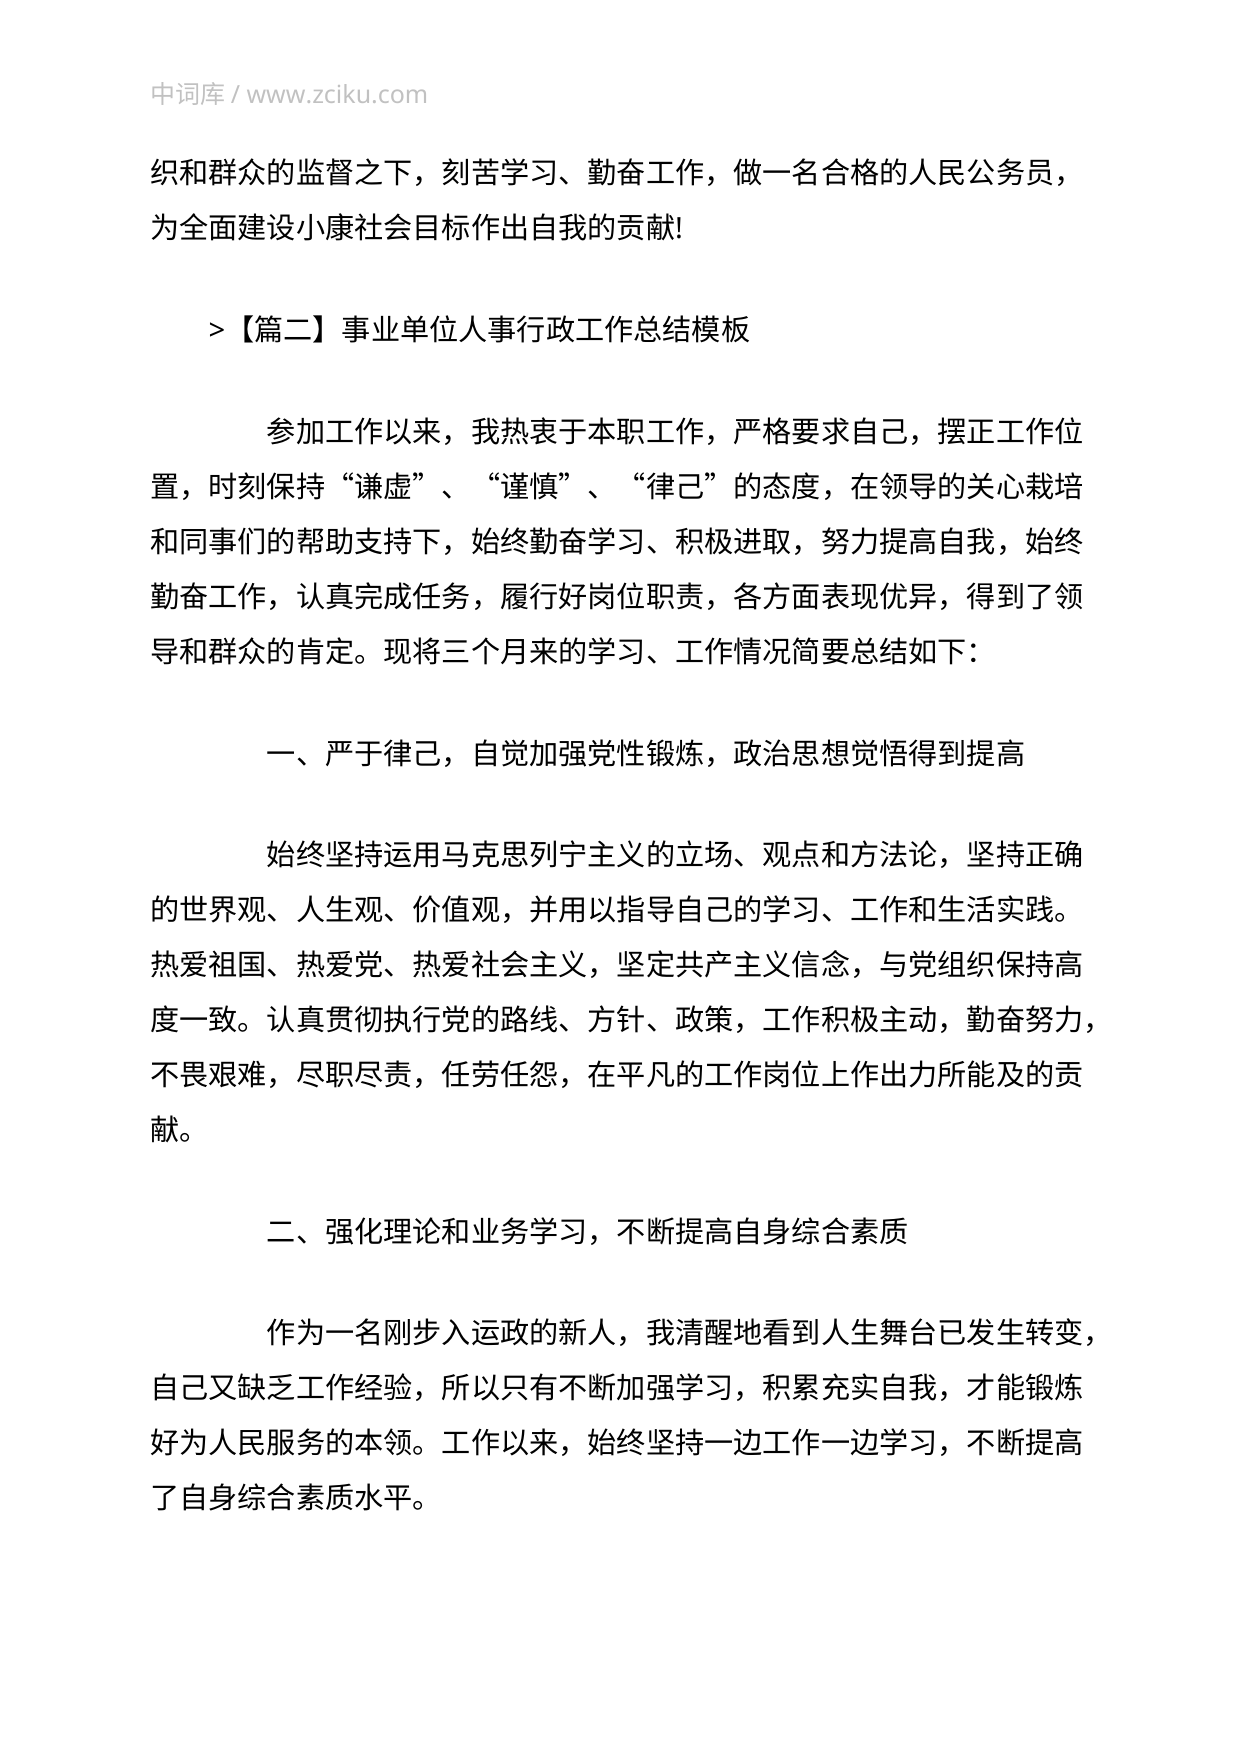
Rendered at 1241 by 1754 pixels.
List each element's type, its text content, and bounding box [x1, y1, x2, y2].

text 参加工作以来，我热衷于本职工作，严格要求自己，摆正工作位置，时刻保持“谦虚”、“谨慎”、“律己”的态度，在领导的关心栽培和同事们的帮助支持下，始终勤奋学习、积极进取，努力提高自我，始终勤奋工作，认真完成任务，履行好岗位职责，各方面表现优异，得到了领导和群众的肯定。现将三个月来的学习、工作情况简要总结如下： [150, 409, 1090, 671]
text 作为一名刚步入运政的新人，我清醒地看到人生舞台已发生转变，自己又缺乏工作经验，所以只有不断加强学习，积累充实自我，才能锻炼好为人民服务的本领。工作以来，始终坚持一边工作一边学习，不断提高了自身综合素质水平。 [150, 1310, 1090, 1517]
text >【篇二】事业单位人事行政工作总结模板 [150, 307, 1090, 349]
text 二、强化理论和业务学习，不断提高自身综合素质 [150, 1208, 1090, 1251]
text 一、严于律己，自觉加强党性锻炼，政治思想觉悟得到提高 [150, 730, 1090, 772]
text 始终坚持运用马克思列宁主义的立场、观点和方法论，坚持正确的世界观、人生观、价值观，并用以指导自己的学习、工作和生活实践。热爱祖国、热爱党、热爱社会主义，坚定共产主义信念，与党组织保持高度一致。认真贯彻执行党的路线、方针、政策，工作积极主动，勤奋努力，不畏艰难，尽职尽责，任劳任怨，在平凡的工作岗位上作出力所能及的贡献。 [150, 832, 1090, 1149]
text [150, 150, 1090, 247]
